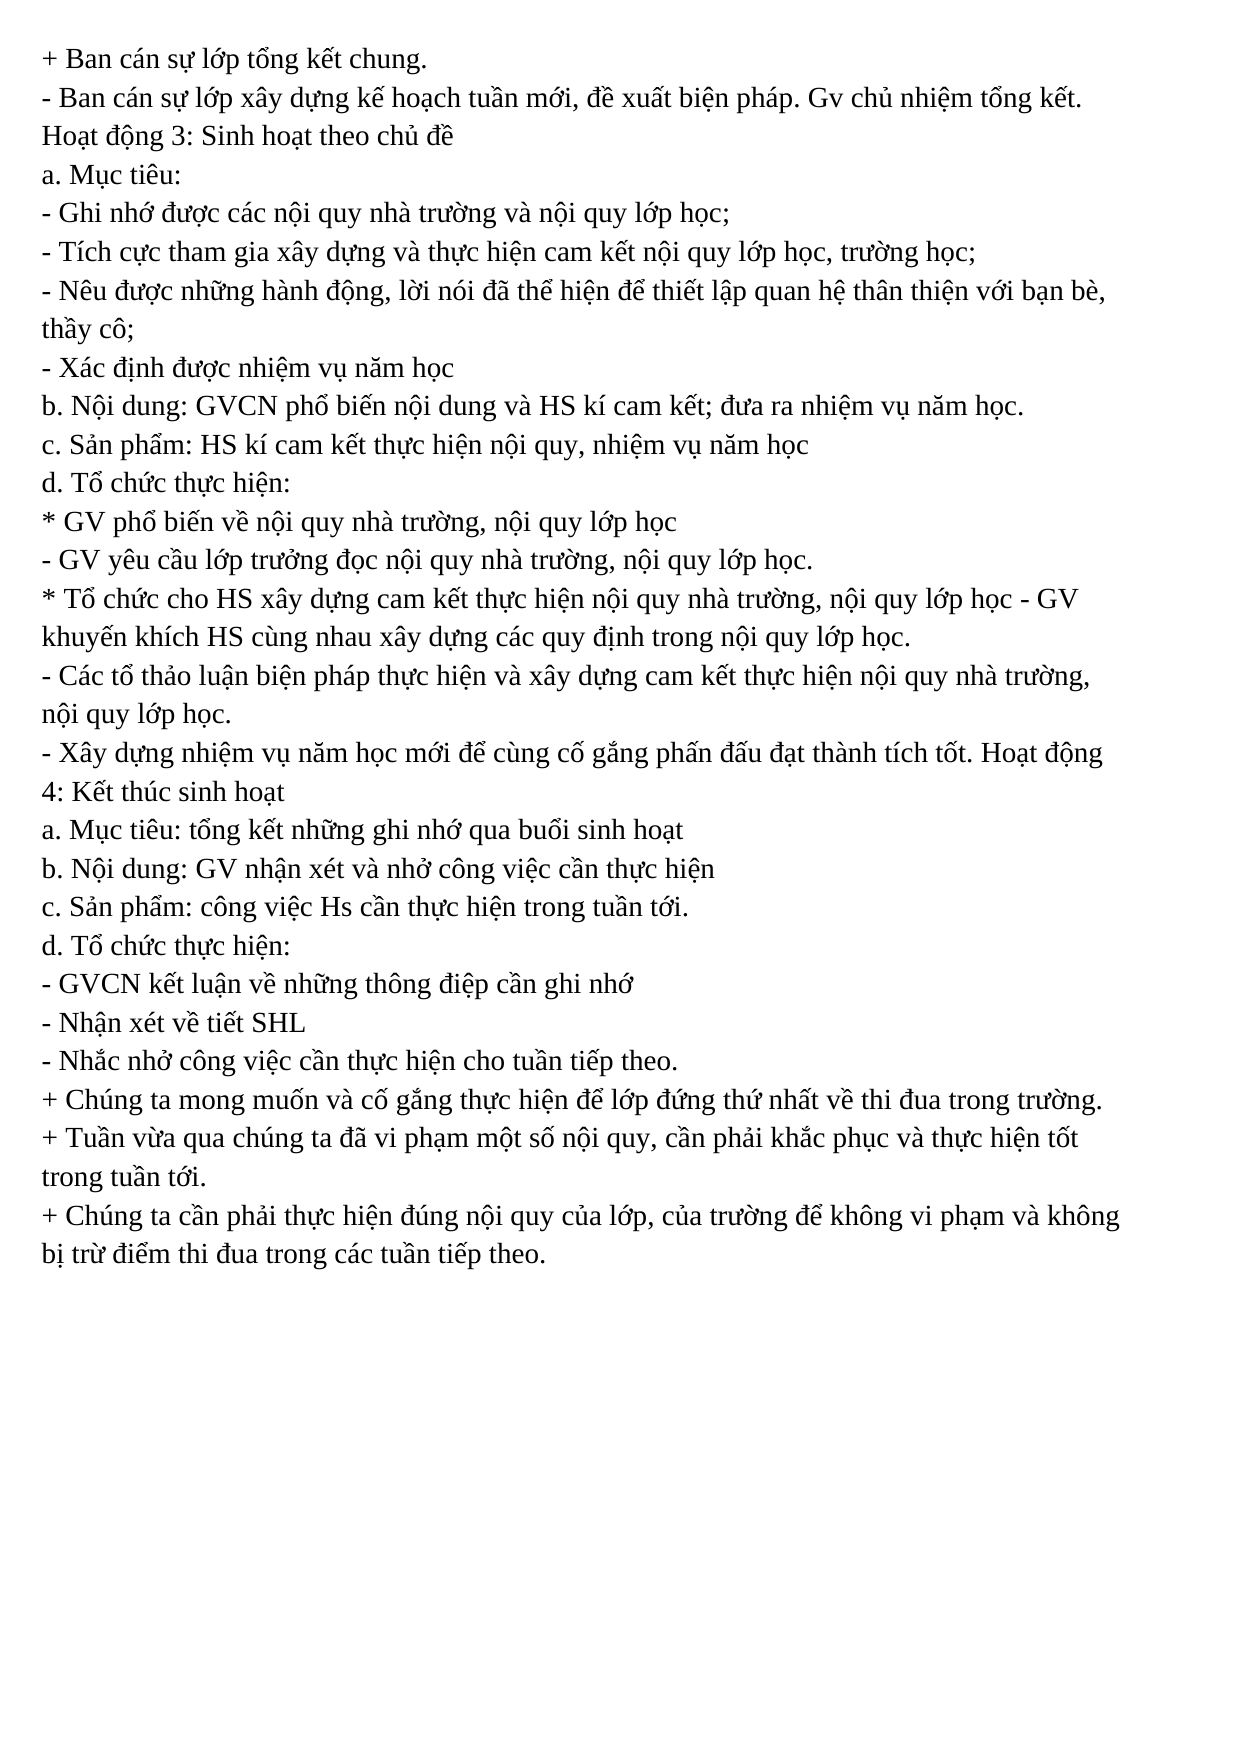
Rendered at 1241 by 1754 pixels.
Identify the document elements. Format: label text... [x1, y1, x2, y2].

text b. Nội dung: GVCN phổ biến nội dung và HS kí cam kết; đưa ra nhiệm vụ năm học. [41, 388, 1122, 422]
text + Ban cán sự lớp tổng kết chung. [41, 41, 1122, 75]
text - GV yêu cầu lớp trưởng đọc nội quy nhà trường, nội quy lớp học. [41, 542, 1122, 576]
text - GVCN kết luận về những thông điệp cần ghi nhớ [41, 966, 1122, 1000]
text - Xây dựng nhiệm vụ năm học mới để cùng cố gắng phấn đấu đạt thành tích tốt. Hoạt động 4: Kết thúc sinh hoạt [41, 735, 1122, 807]
text d. Tổ chức thực hiện: [41, 465, 1122, 499]
text c. Sản phẩm: công việc Hs cần thực hiện trong tuần tới. [41, 889, 1122, 923]
text - Tích cực tham gia xây dựng và thực hiện cam kết nội quy lớp học, trường học; [41, 234, 1122, 268]
text - Nêu được những hành động, lời nói đã thể hiện để thiết lập quan hệ thân thiện với bạn bè, thầy cô; [41, 273, 1122, 345]
text - Xác định được nhiệm vụ năm học [41, 350, 1122, 383]
text + Chúng ta mong muốn và cố gắng thực hiện để lớp đứng thứ nhất về thi đua trong trường. [41, 1082, 1122, 1116]
text * Tổ chức cho HS xây dựng cam kết thực hiện nội quy nhà trường, nội quy lớp học - GV khuyến khích HS cùng nhau xây dựng các quy định trong nội quy lớp học. [41, 581, 1122, 653]
text - Ghi nhớ được các nội quy nhà trường và nội quy lớp học; [41, 196, 1122, 229]
text a. Mục tiêu: tổng kết những ghi nhớ qua buổi sinh hoạt [41, 812, 1122, 846]
text + Chúng ta cần phải thực hiện đúng nội quy của lớp, của trường để không vi phạm và không bị trừ điểm thi đua trong các tuần tiếp theo. [41, 1198, 1122, 1270]
text a. Mục tiêu: [41, 157, 1122, 191]
text - Nhắc nhở công việc cần thực hiện cho tuần tiếp theo. [41, 1043, 1122, 1077]
text - Các tổ thảo luận biện pháp thực hiện và xây dựng cam kết thực hiện nội quy nhà trường, nội quy lớp học. [41, 658, 1122, 730]
text * GV phổ biến về nội quy nhà trường, nội quy lớp học [41, 504, 1122, 537]
text + Tuần vừa qua chúng ta đã vi phạm một số nội quy, cần phải khắc phục và thực hiện tốt trong tuần tới. [41, 1121, 1122, 1193]
text - Nhận xét về tiết SHL [41, 1005, 1122, 1038]
text d. Tổ chức thực hiện: [41, 928, 1122, 961]
text - Ban cán sự lớp xây dựng kế hoạch tuần mới, đề xuất biện pháp. Gv chủ nhiệm tổng kết. [41, 80, 1122, 113]
text b. Nội dung: GV nhận xét và nhở công việc cần thực hiện [41, 851, 1122, 884]
text Hoạt động 3: Sinh hoạt theo chủ đề [41, 118, 1122, 152]
text c. Sản phẩm: HS kí cam kết thực hiện nội quy, nhiệm vụ năm học [41, 427, 1122, 460]
